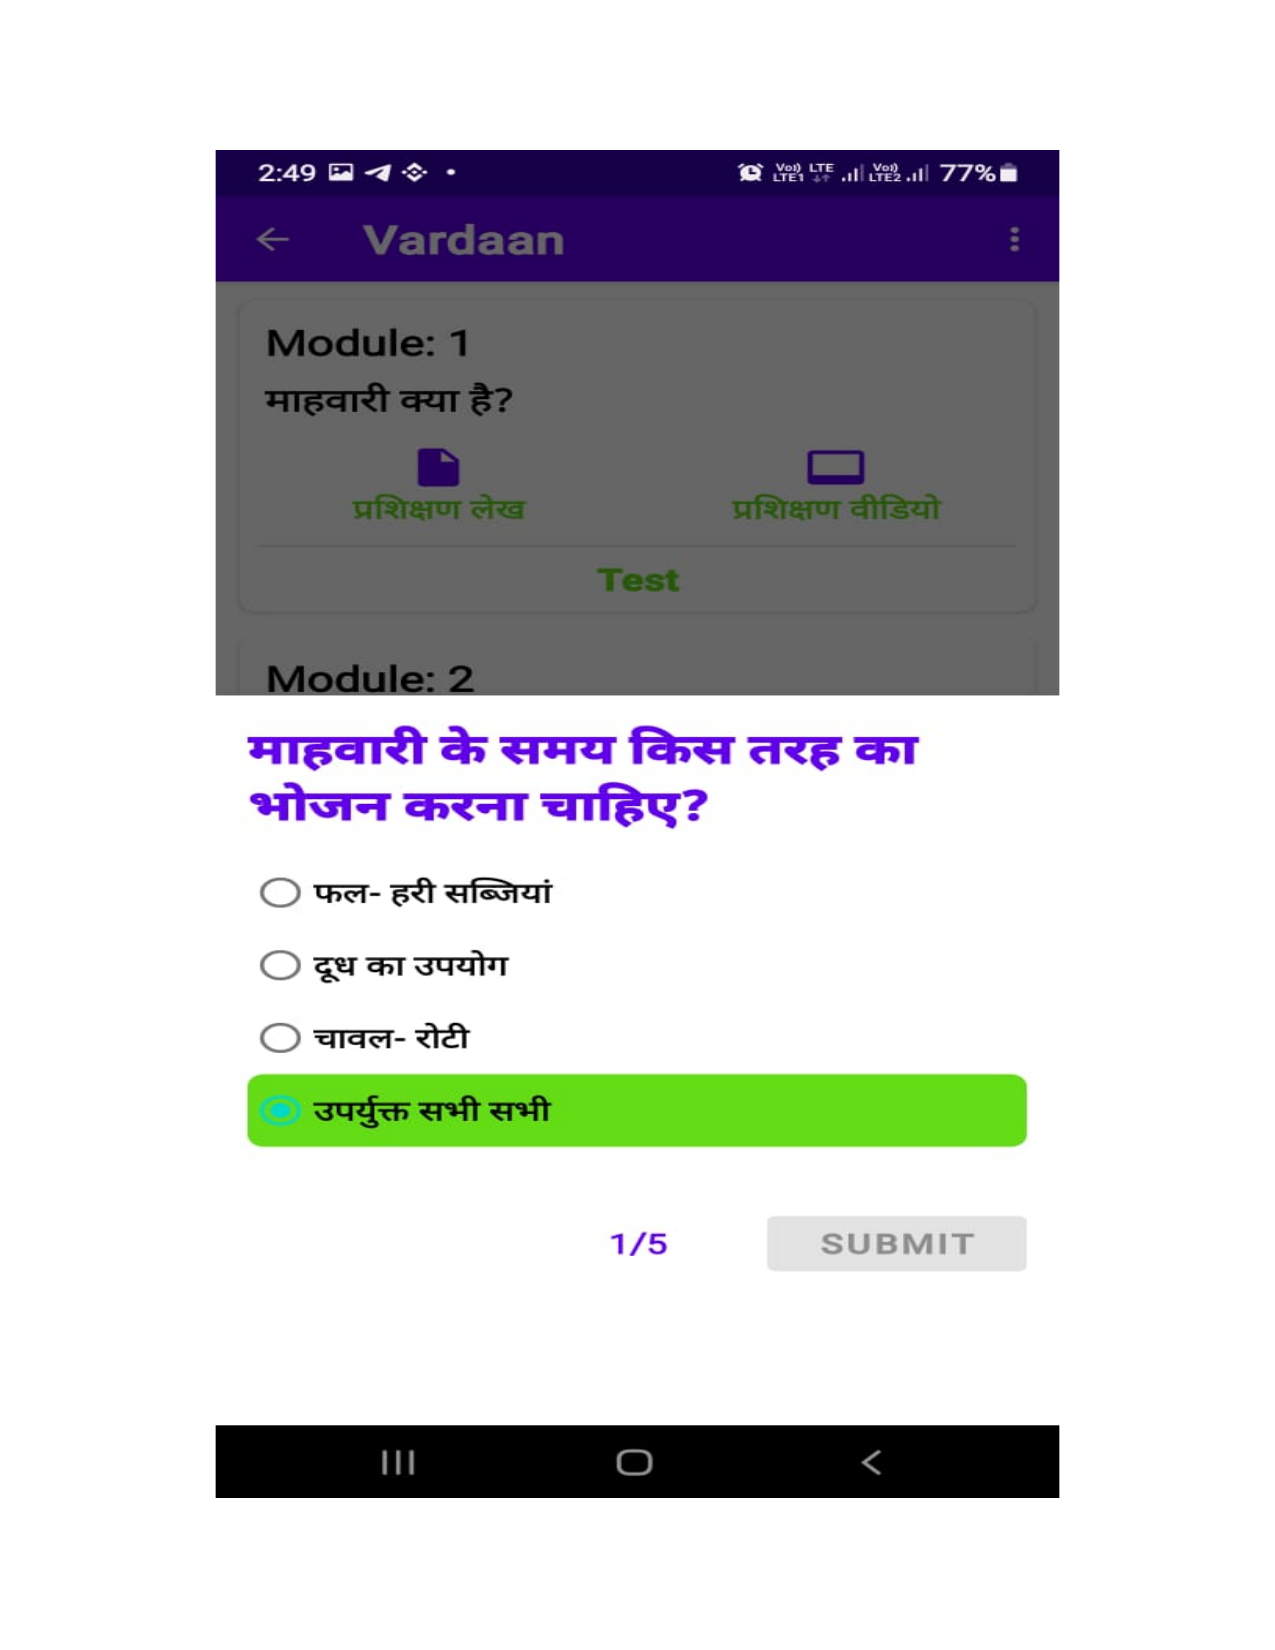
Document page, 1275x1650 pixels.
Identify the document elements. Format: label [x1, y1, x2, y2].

picture [215, 150, 1060, 1498]
